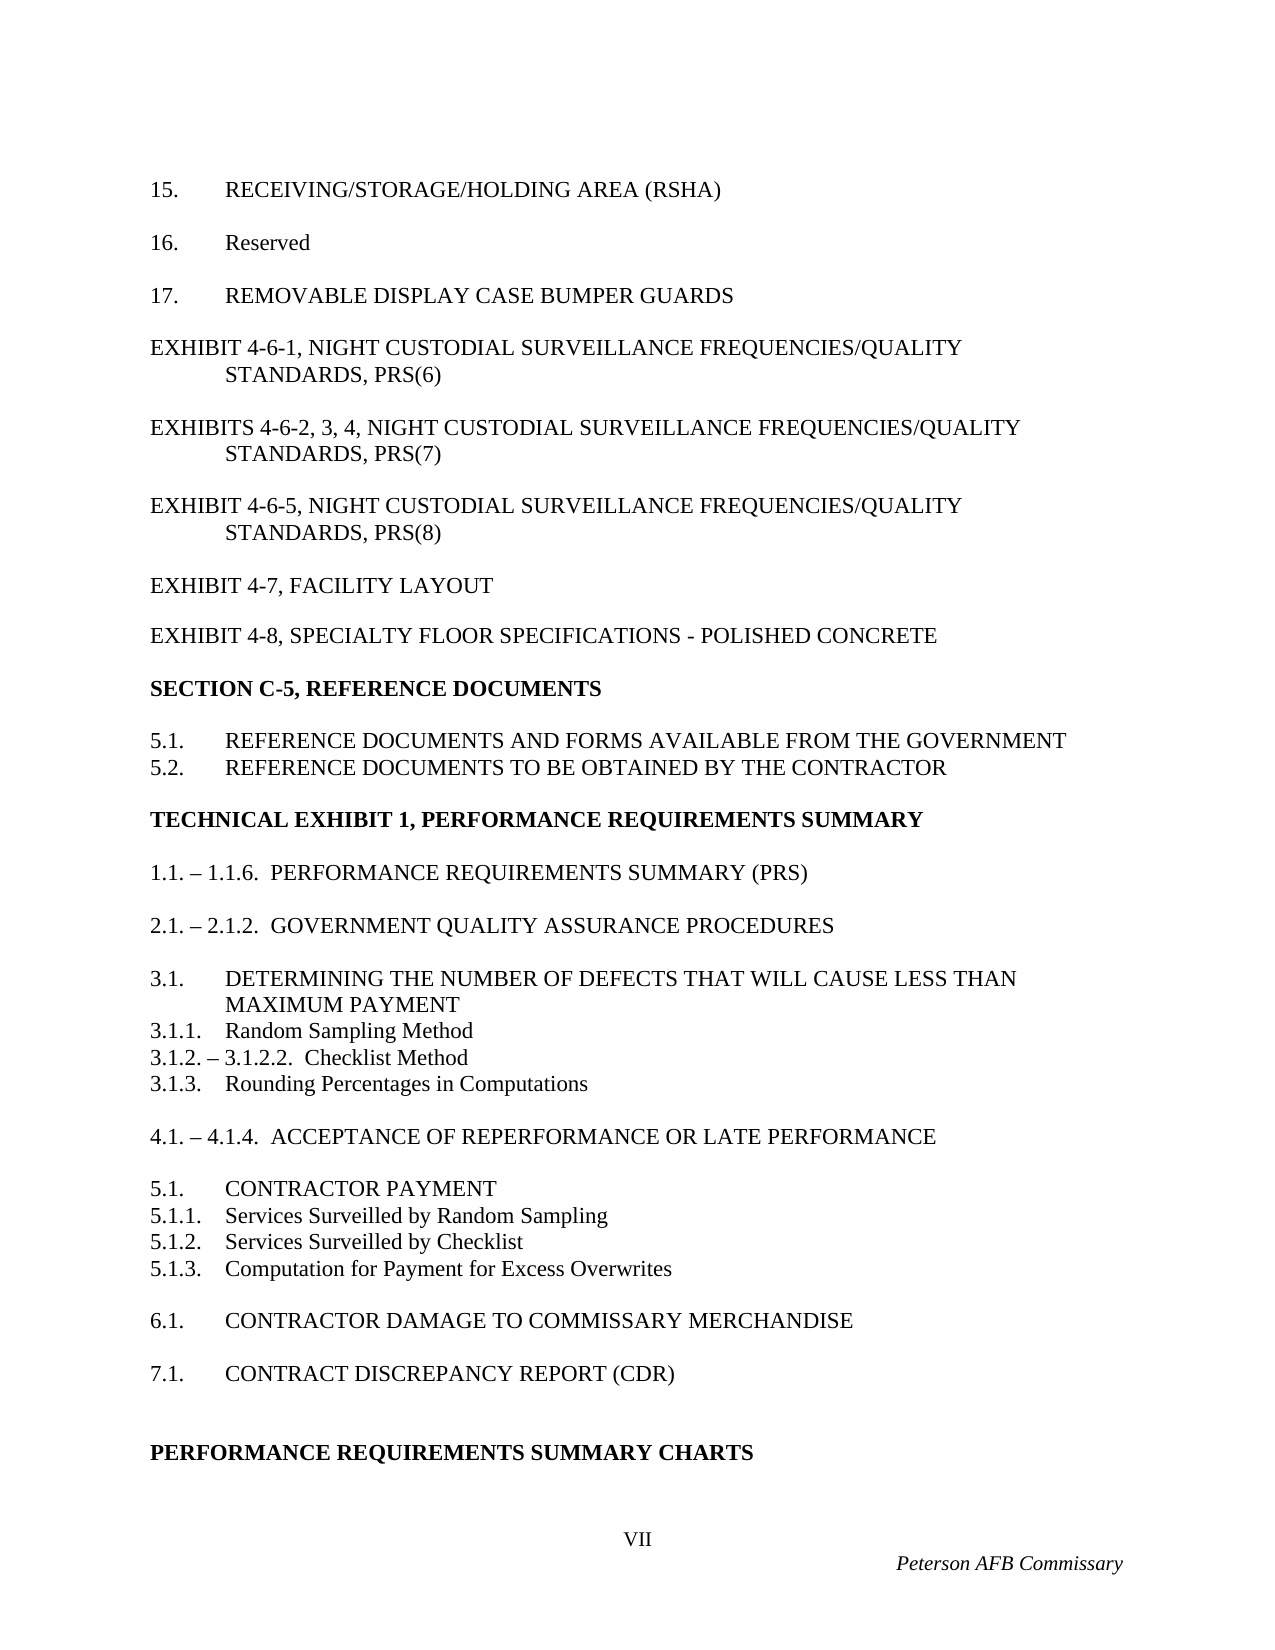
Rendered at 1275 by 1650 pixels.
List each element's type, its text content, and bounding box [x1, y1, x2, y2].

text 2.1. – 2.1.2. Government Quality Assurance Procedures [150, 912, 1125, 938]
text 5.1.3. Computation for Payment for Excess Overwrites [150, 1254, 1125, 1281]
text EXHIBIT 4-6-5, NIGHT CUSTODIAL SURVEILLANCE FREQUENCIES/QUALITY STANDARDS, PRS(8) [150, 493, 1125, 545]
text EXHIBIT 4-6-1, NIGHT CUSTODIAL SURVEILLANCE FREQUENCIES/QUALITY STANDARDS, PRS(6) [150, 334, 1125, 387]
text 6.1. CONTRACTOR DAMAGE TO COMMISSARY MERCHANDISE [150, 1307, 1125, 1334]
text TECHNICAL EXHIBIT 1, PERFORMANCE REQUIREMENTS SUMMARY [150, 807, 1125, 833]
text 3.1.1. Random Sampling Method [150, 1017, 1125, 1044]
subtitle PERFORMANCE REQUIREMENTS SUMMARY CHARTS [150, 1439, 1125, 1465]
text 17. REMOVABLE DISPLAY CASE BUMPER GUARDS [150, 282, 1125, 308]
text 3.1. Determining the number of defects that will cause less than maximum payment [150, 965, 1125, 1017]
text STANDARDS, PRS(7) [150, 440, 1125, 466]
text 15. RECEIVING/STORAGE/HOLDING AREA (RSHA) [150, 176, 1125, 203]
text EXHIBITS 4-6-2, 3, 4, NIGHT CUSTODIAL SURVEILLANCE FREQUENCIES/QUALITY [150, 413, 1125, 440]
text 1.1. – 1.1.6. PERFORMANCE REQUIREMENTS SUMMARY (PRS) [150, 859, 1125, 886]
text 16. Reserved [150, 229, 1125, 255]
text 5.1.1. Services Surveilled by Random Sampling [150, 1202, 1125, 1228]
text 4.1. – 4.1.4. Acceptance of reperformance or late performance [150, 1123, 1125, 1149]
text 7.1. CONTRACT DISCREPANCY REPORT (CDR) [150, 1360, 1125, 1386]
text 5.1. Reference DOCUMENTs and Forms Available from THE Government [150, 727, 1125, 754]
text SECTION C-5, REFERENCE DOCUMENTS [150, 675, 1125, 701]
text 3.1.2. – 3.1.2.2. Checklist Method [150, 1044, 1125, 1070]
text 5.1.2. Services Surveilled by Checklist [150, 1228, 1125, 1254]
text EXHIBIT 4-8, specialty floor specifications - POLISHED CONCRETE [150, 622, 1125, 648]
text 3.1.3. Rounding Percentages in Computations [150, 1070, 1125, 1096]
text 5.1. Contractor Payment [150, 1176, 1125, 1202]
subtitle EXHIBIT 4-7, FACILITY LAYOUT [150, 572, 1125, 598]
text 5.2. Reference DOCUMENTS to BE OBTAINED by THE contractor [150, 754, 1125, 780]
